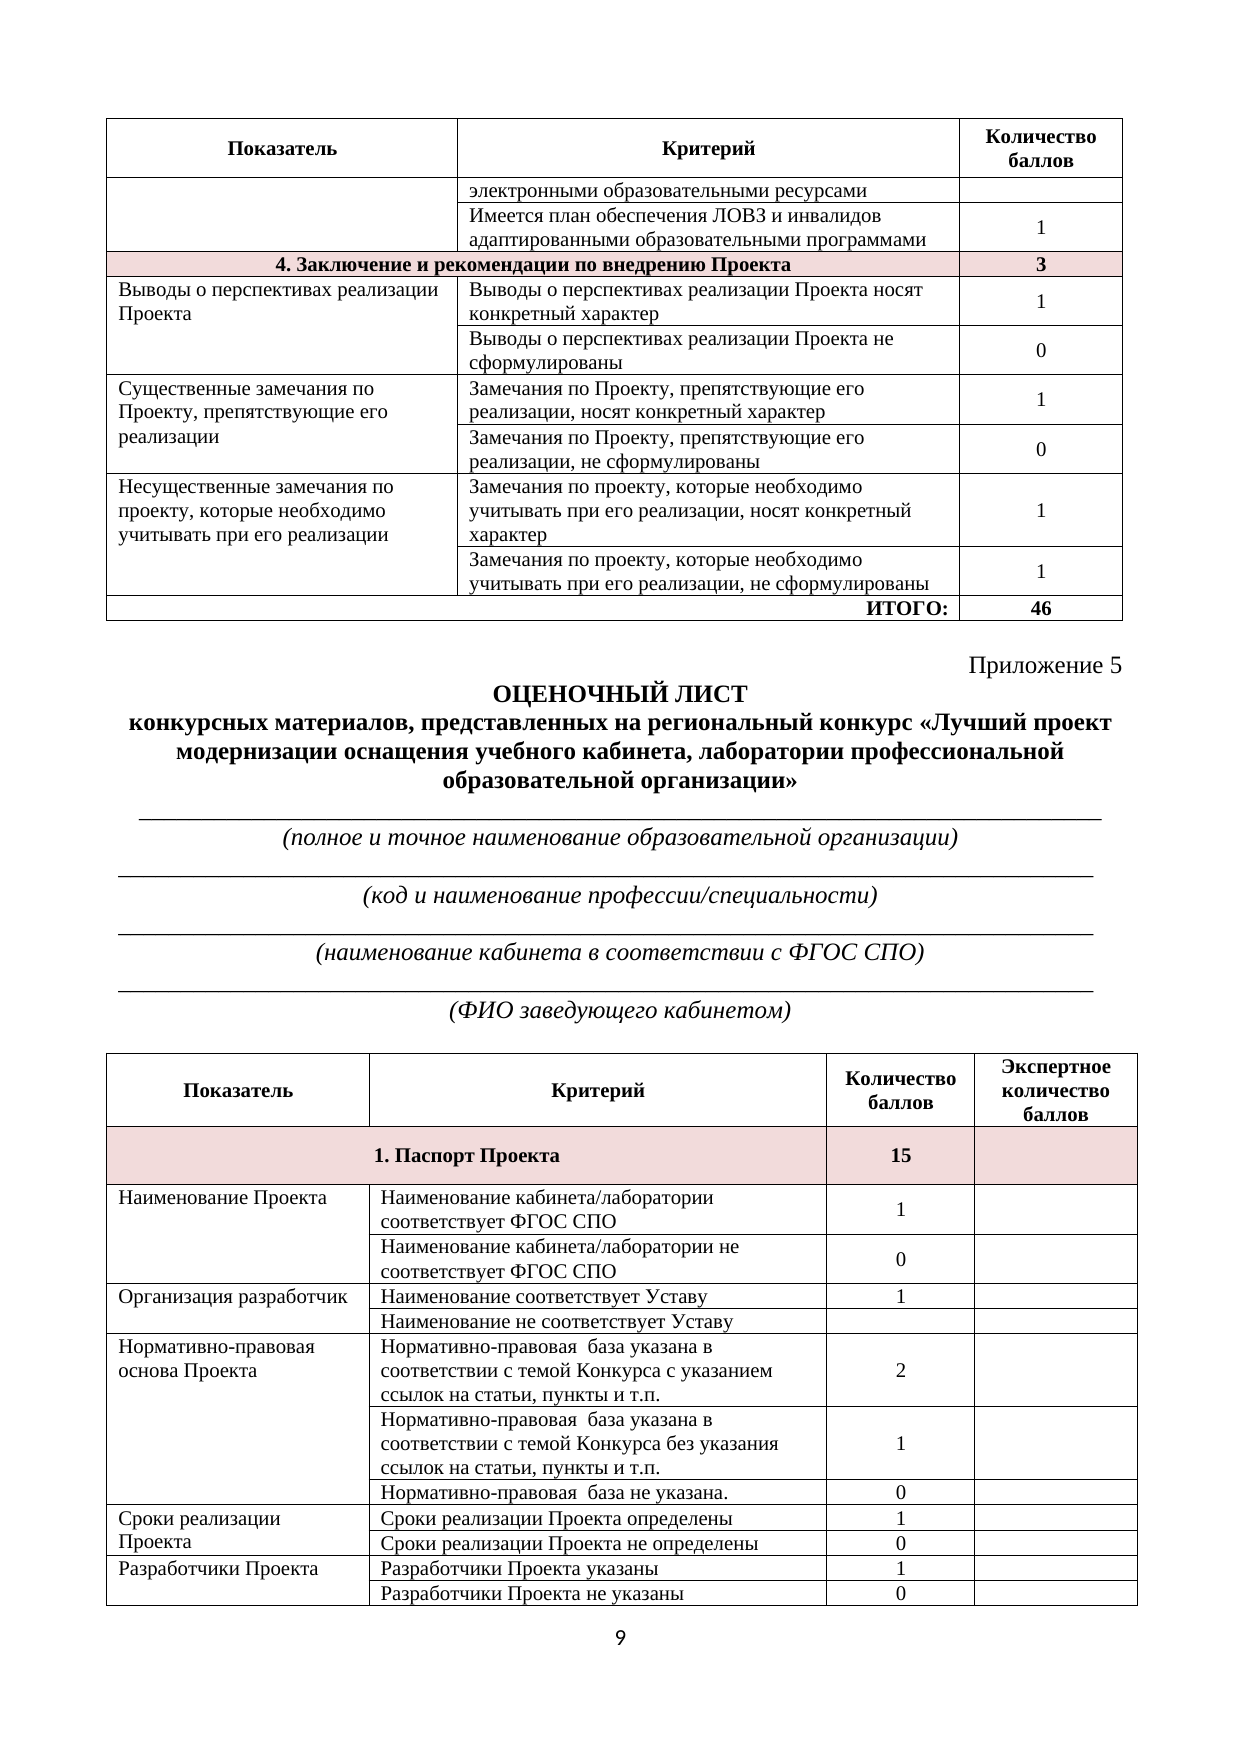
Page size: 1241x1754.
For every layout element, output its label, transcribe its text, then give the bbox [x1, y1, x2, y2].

table_cell [975, 1309, 1137, 1333]
table_cell 1 [960, 277, 1122, 325]
table_cell Замечания по проекту, которые необходимо учитывать при его реализации, не сформулированы [458, 547, 959, 595]
table_cell Сроки реализации Проекта [107, 1505, 369, 1554]
table_header Показатель [107, 1054, 369, 1126]
table_cell Выводы о перспективах реализации Проекта не сформулированы [458, 326, 959, 374]
table_cell 1. Паспорт Проекта [107, 1127, 826, 1184]
table_cell Замечания по проекту, которые необходимо учитывать при его реализации, носят конкретный характер [458, 474, 959, 546]
table_cell [827, 1309, 974, 1333]
table_cell Наименование кабинета/лаборатории не соответствует ФГОС СПО [370, 1235, 826, 1283]
table_cell Нормативно-правовая основа Проекта [107, 1334, 369, 1504]
table_cell [975, 1581, 1137, 1605]
text ОЦЕНОЧНЫЙ ЛИСТ [118, 679, 1122, 707]
table_cell 1 [960, 178, 1122, 202]
table_cell Существенные замечания по Проекту, препятствующие его реализации [107, 375, 457, 473]
table_cell [975, 1531, 1137, 1554]
table_cell 0 [960, 425, 1122, 473]
table_cell [975, 1407, 1137, 1479]
table_cell Выводы о перспективах реализации Проекта носят конкретный характер [458, 277, 959, 325]
text конкурсных материалов, представленных на региональный конкурс «Лучший проект модернизации оснащения учебного кабинета, лаборатории профессиональной образовательной организации» [118, 707, 1122, 794]
table_header Критерий [370, 1054, 826, 1126]
table_cell Разработчики Проекта [107, 1556, 369, 1605]
table_cell [975, 1334, 1137, 1406]
table_cell Наименование не соответствует Уставу [370, 1309, 826, 1333]
table_cell ИТОГО: [107, 596, 959, 620]
table_cell Разработчики Проекта указаны [370, 1556, 826, 1580]
table_cell Замечания по Проекту, препятствующие его реализации, носят конкретный характер [458, 375, 959, 423]
table_cell Сроки реализации Проекта определены [370, 1505, 826, 1529]
table_cell 1 [960, 203, 1122, 251]
table_header Критерий [458, 119, 959, 177]
text ______________________________________________________________________________ [118, 909, 1122, 937]
table_cell 0 [827, 1235, 974, 1283]
table_cell Замечания по Проекту, препятствующие его реализации, не сформулированы [458, 425, 959, 473]
table_cell Разработчики Проекта не указаны [370, 1581, 826, 1605]
table_cell 1 [827, 1185, 974, 1233]
table_cell Организация разработчик [107, 1284, 369, 1333]
table_cell 0 [827, 1581, 974, 1605]
text (ФИО заведующего кабинетом) [118, 995, 1122, 1024]
table_cell Нормативно-правовая база указана в соответствии с темой Конкурса с указанием ссылок на статьи, пункты и т.п. [370, 1334, 826, 1406]
table_cell [975, 1235, 1137, 1283]
table_cell 1 [960, 375, 1122, 423]
text Приложение 5 [118, 650, 1122, 679]
text (наименование кабинета в соответствии с ФГОС СПО) [118, 937, 1122, 966]
table_cell 46 [960, 596, 1122, 620]
text _____________________________________________________________________________ [118, 794, 1122, 822]
table_cell 0 [827, 1531, 974, 1554]
table_cell 0 [827, 1480, 974, 1504]
text (код и наименование профессии/специальности) [118, 880, 1122, 909]
table_header Показатель [107, 119, 457, 177]
table_cell Несущественные замечания по проекту, которые необходимо учитывать при его реализации [107, 474, 457, 595]
table_cell Выводы о перспективах реализации Проекта [107, 277, 457, 374]
text ______________________________________________________________________________ [118, 966, 1122, 995]
table_cell Нормативно-правовая база указана в соответствии с темой Конкурса без указания ссылок на статьи, пункты и т.п. [370, 1407, 826, 1479]
table_cell 3 [960, 252, 1122, 276]
table_cell 15 [827, 1127, 974, 1184]
table_cell Наименование кабинета/лаборатории соответствует ФГОС СПО [370, 1185, 826, 1233]
table_cell 1 [960, 474, 1122, 546]
table_cell [975, 1127, 1137, 1184]
table_cell [975, 1556, 1137, 1580]
table_cell 4. Заключение и рекомендации по внедрению Проекта [107, 252, 959, 276]
table_header Количество баллов [827, 1054, 974, 1126]
table_header Экспертное количество баллов [975, 1054, 1137, 1126]
table_cell [975, 1505, 1137, 1529]
text ______________________________________________________________________________ [118, 851, 1122, 880]
table_cell [975, 1185, 1137, 1233]
table_cell Наименование Проекта [107, 1185, 369, 1283]
table_cell Нормативно-правовая база не указана. [370, 1480, 826, 1504]
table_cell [458, 178, 959, 202]
table_cell Имеется план обеспечения ЛОВЗ и инвалидов адаптированными образовательными программами [458, 203, 959, 251]
table_cell 0 [960, 326, 1122, 374]
table_cell [975, 1480, 1137, 1504]
table_cell Наименование соответствует Уставу [370, 1284, 826, 1308]
table_header Количество баллов [960, 119, 1122, 177]
table_cell 1 [827, 1505, 974, 1529]
table_cell 1 [827, 1284, 974, 1308]
table_cell 2 [827, 1334, 974, 1406]
table_cell 1 [960, 547, 1122, 595]
table_cell [975, 1284, 1137, 1308]
table_cell Сроки реализации Проекта не определены [370, 1531, 826, 1554]
text (полное и точное наименование образовательной организации) [118, 822, 1122, 851]
table_cell 1 [827, 1556, 974, 1580]
table_cell 1 [827, 1407, 974, 1479]
